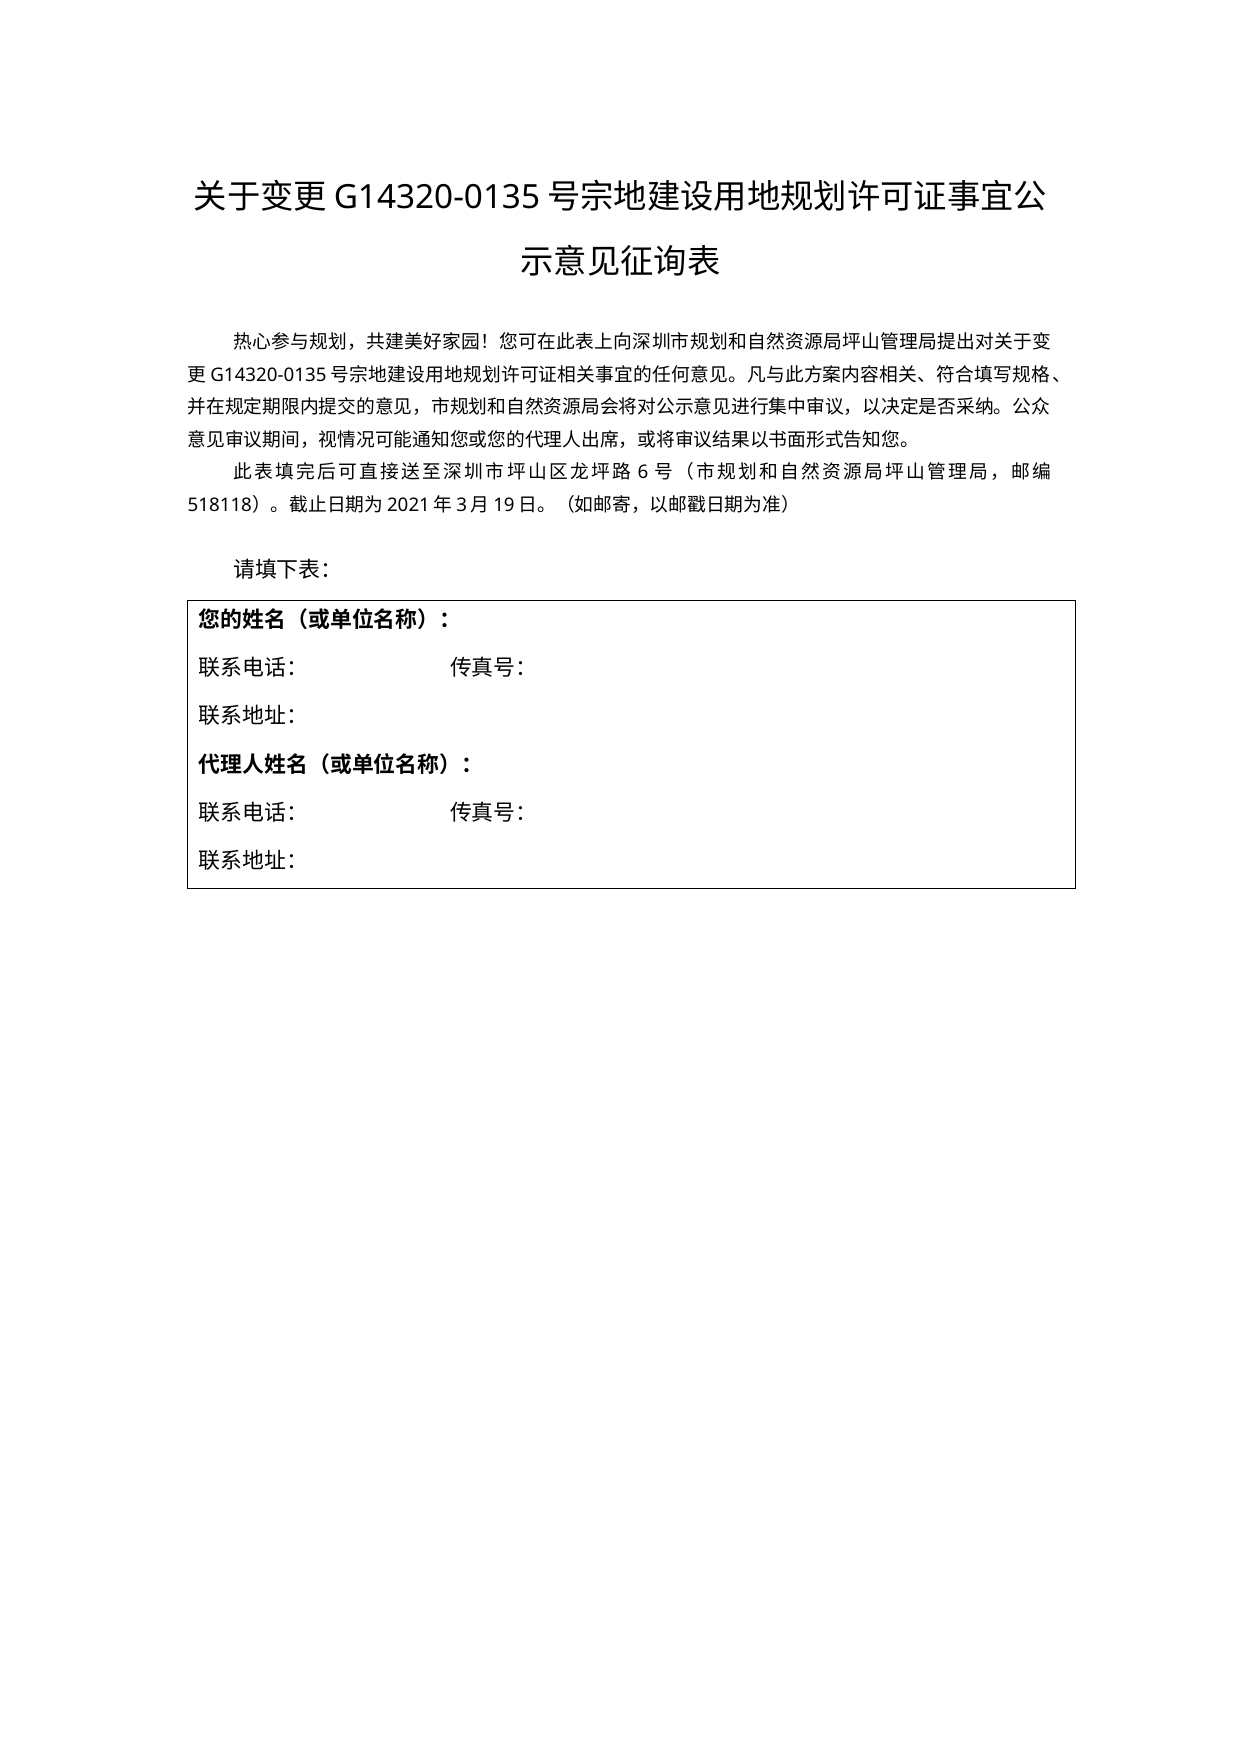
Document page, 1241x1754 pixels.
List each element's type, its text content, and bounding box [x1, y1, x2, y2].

table_header 您的姓名（或单位名称）： 联系电话： 传真号： 联系地址： 代理人姓名（或单位名称）： 联系电话： 传真号： 联系地址： [188, 601, 1075, 888]
text 热心参与规划，共建美好家园！您可在此表上向深圳市规划和自然资源局坪山管理局提出对关于变更G14320-0135号宗地建设用地规划许可证相关事宜的任何意见。凡与此方案内容相关、符合填写规格、并在规定期限内提交的意见，市规划和自然资源局会将对公示意见进行集中审议，以决定是否采纳。公众意见审议期间，视情况可能通知您或您的代理人出席，或将审议结果以书面形式告知您。 [187, 324, 1053, 454]
text 关于变更G14320-0135号宗地建设用地规划许可证事宜公示意见征询表 [187, 162, 1053, 292]
text 请填下表： [187, 552, 1053, 584]
text 此表填完后可直接送至深圳市坪山区龙坪路6号（市规划和自然资源局坪山管理局，邮编518118）。截止日期为2021年3月19日。（如邮寄，以邮戳日期为准） [187, 454, 1053, 519]
